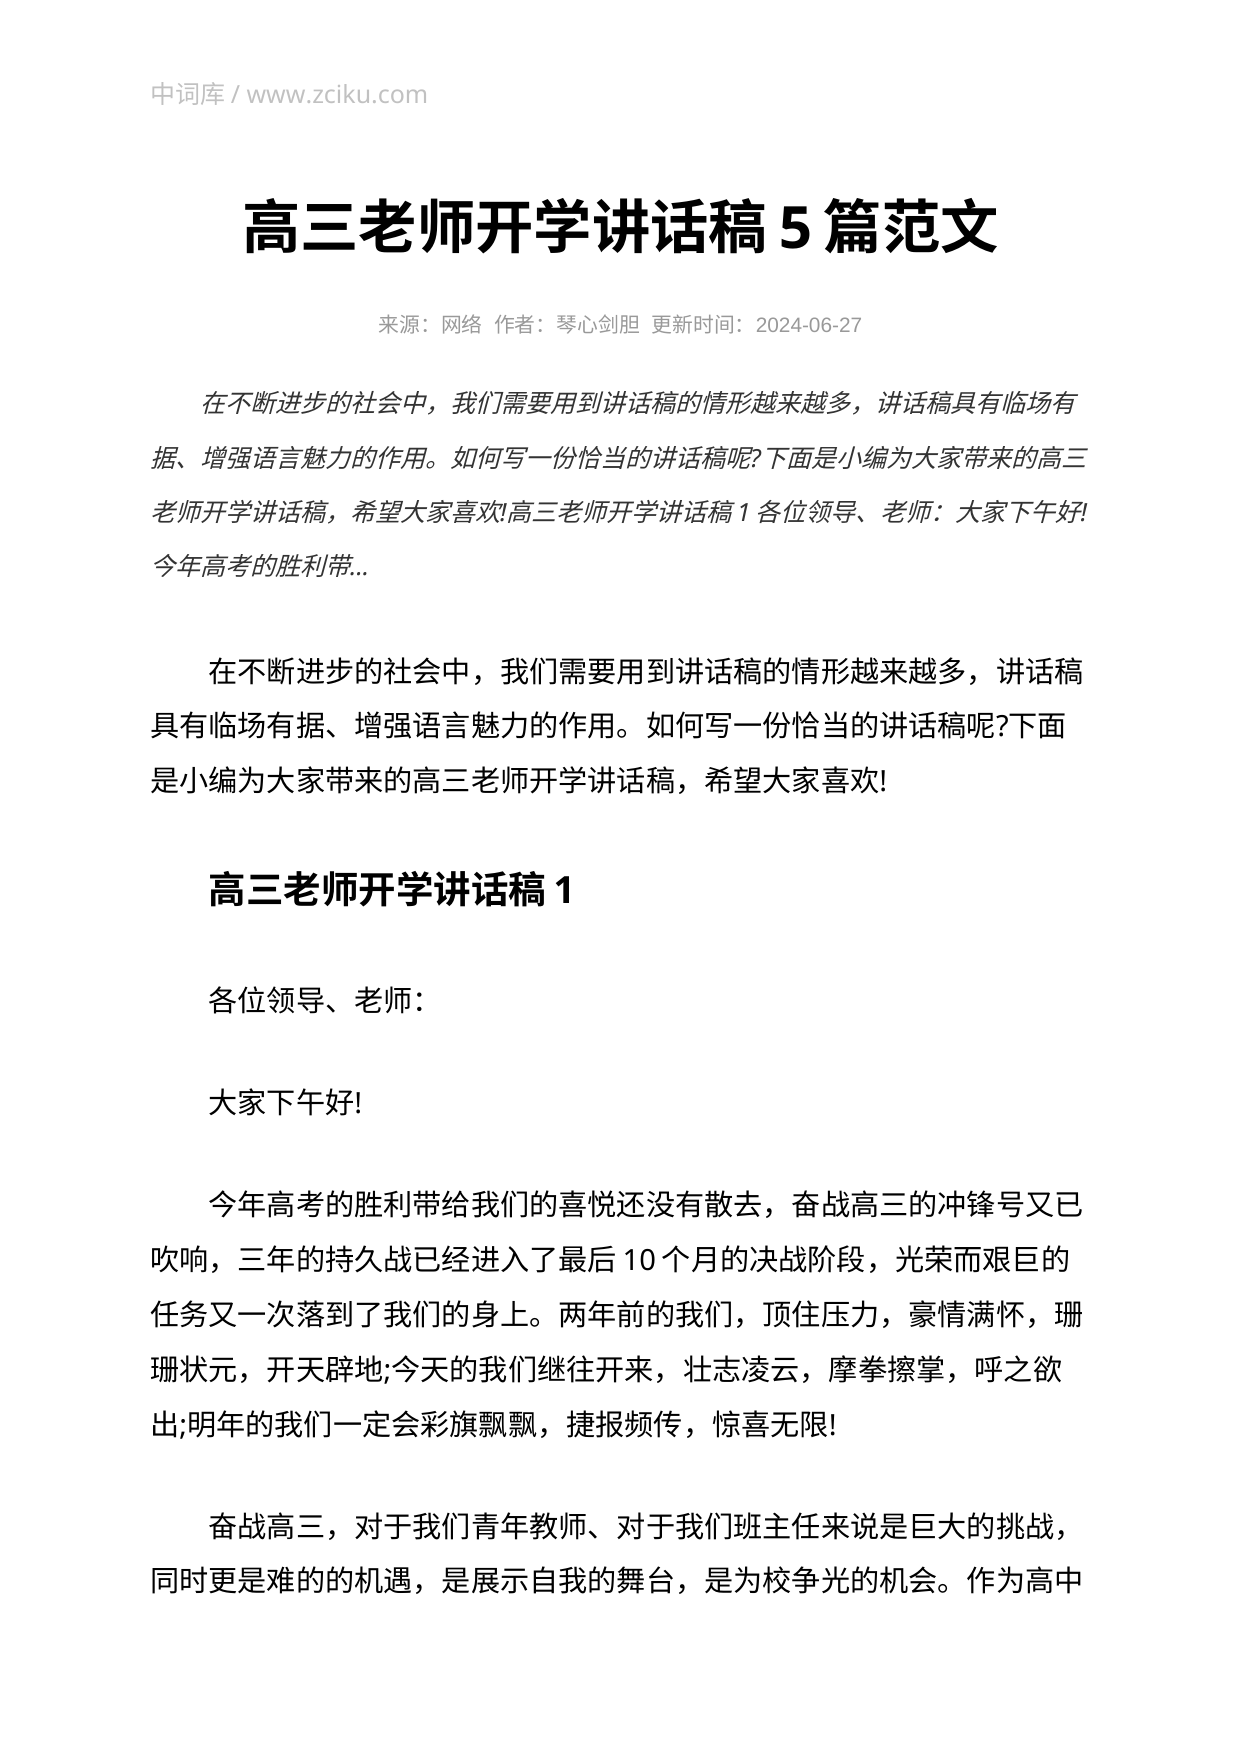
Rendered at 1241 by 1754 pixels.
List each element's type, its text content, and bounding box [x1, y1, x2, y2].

text 各位领导、老师： [150, 978, 1090, 1020]
text 大家下午好! [150, 1079, 1090, 1122]
subtitle 高三老师开学讲话稿5篇范文 [150, 181, 1090, 266]
text 来源：网络 作者：琴心剑胆 更新时间：2024-06-27 [150, 313, 1090, 337]
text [150, 1503, 1090, 1600]
text 今年高考的胜利带给我们的喜悦还没有散去，奋战高三的冲锋号又已吹响，三年的持久战已经进入了最后10个月的决战阶段，光荣而艰巨的任务又一次落到了我们的身上。两年前的我们，顶住压力，豪情满怀，珊珊状元，开天辟地;今天的我们继往开来，壮志凌云，摩拳擦掌，呼之欲出;明年的我们一定会彩旗飘飘，捷报频传，惊喜无限! [150, 1181, 1090, 1443]
text 在不断进步的社会中，我们需要用到讲话稿的情形越来越多，讲话稿具有临场有据、增强语言魅力的作用。如何写一份恰当的讲话稿呢?下面是小编为大家带来的高三老师开学讲话稿，希望大家喜欢!高三老师开学讲话稿1各位领导、老师：大家下午好!今年高考的胜利带... [150, 384, 1090, 583]
text 高三老师开学讲话稿1 [150, 860, 1090, 914]
text 在不断进步的社会中，我们需要用到讲话稿的情形越来越多，讲话稿具有临场有据、增强语言魅力的作用。如何写一份恰当的讲话稿呢?下面是小编为大家带来的高三老师开学讲话稿，希望大家喜欢! [150, 648, 1090, 800]
